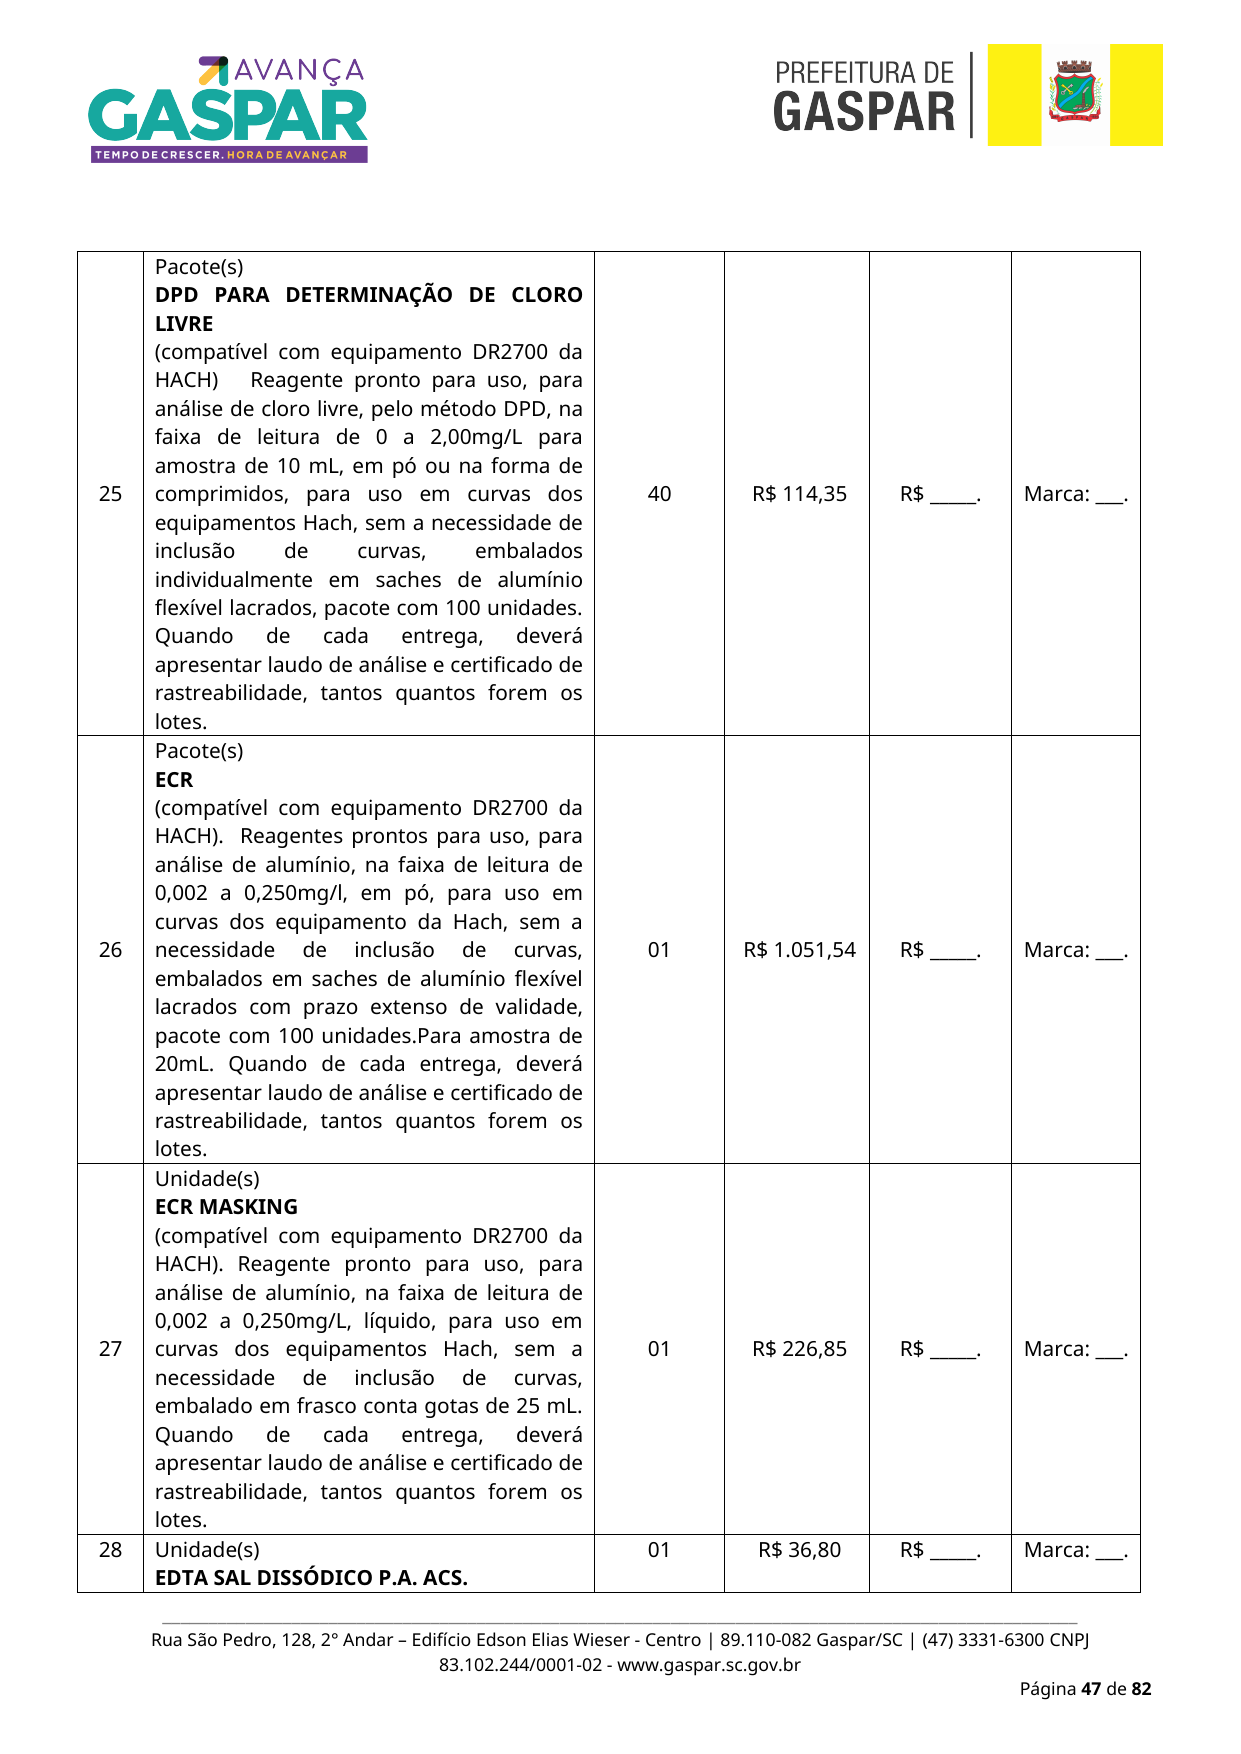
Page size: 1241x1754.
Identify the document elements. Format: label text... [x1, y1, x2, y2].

table_cell R$ 36,80 [725, 1535, 869, 1592]
table_cell 25 [78, 252, 143, 735]
table_cell Marca: ___. [1012, 736, 1140, 1163]
table_cell R$ 114,35 [725, 252, 869, 735]
picture [88, 56, 368, 163]
table_cell 27 [78, 1164, 143, 1534]
picture [774, 44, 1163, 146]
table_cell Unidade(s) ECR MASKING (compatível com equipamento DR2700 da HACH). Reagente pronto para uso, para análise de alumínio, na faixa de leitura de 0,002 a 0,250mg/L, líquido, para uso em curvas dos equipamentos Hach, sem a necessidade de inclusão de curvas, embalado em frasco conta gotas de 25 mL. Quando de cada entrega, deverá apresentar laudo de análise e certificado de rastreabilidade, tantos quantos forem os lotes. [144, 1164, 594, 1534]
table_cell Marca: ___. [1012, 1535, 1140, 1592]
table_cell 01 [595, 1535, 724, 1592]
table_cell Pacote(s) ECR (compatível com equipamento DR2700 da HACH). Reagentes prontos para uso, para análise de alumínio, na faixa de leitura de 0,002 a 0,250mg/l, em pó, para uso em curvas dos equipamento da Hach, sem a necessidade de inclusão de curvas, embalados em saches de alumínio flexível lacrados com prazo extenso de validade, pacote com 100 unidades.Para amostra de 20mL. Quando de cada entrega, deverá apresentar laudo de análise e certificado de rastreabilidade, tantos quantos forem os lotes. [144, 736, 594, 1163]
table_cell R$ _____. [870, 1164, 1011, 1534]
table_cell Pacote(s) DPD PARA DETERMINAÇÃO DE CLORO LIVRE (compatível com equipamento DR2700 da HACH) Reagente pronto para uso, para análise de cloro livre, pelo método DPD, na faixa de leitura de 0 a 2,00mg/L para amostra de 10 mL, em pó ou na forma de comprimidos, para uso em curvas dos equipamentos Hach, sem a necessidade de inclusão de curvas, embalados individualmente em saches de alumínio flexível lacrados, pacote com 100 unidades. Quando de cada entrega, deverá apresentar laudo de análise e certificado de rastreabilidade, tantos quantos forem os lotes. [144, 252, 594, 735]
table_cell 01 [595, 1164, 724, 1534]
table_cell R$ 1.051,54 [725, 736, 869, 1163]
table_cell R$ _____. [870, 736, 1011, 1163]
table_cell Marca: ___. [1012, 252, 1140, 735]
table_cell 26 [78, 736, 143, 1163]
table_cell R$ _____. [870, 1535, 1011, 1592]
table_cell Marca: ___. [1012, 1164, 1140, 1534]
table_cell R$ _____. [870, 252, 1011, 735]
table_cell R$ 226,85 [725, 1164, 869, 1534]
table_cell 40 [595, 252, 724, 735]
table_cell 28 [78, 1535, 143, 1592]
table_cell Unidade(s) EDTA SAL DISSÓDICO P.A. ACS. Fornecido em embalagem de 250g (.2H2O) [144, 1535, 594, 1592]
table_cell 01 [595, 736, 724, 1163]
